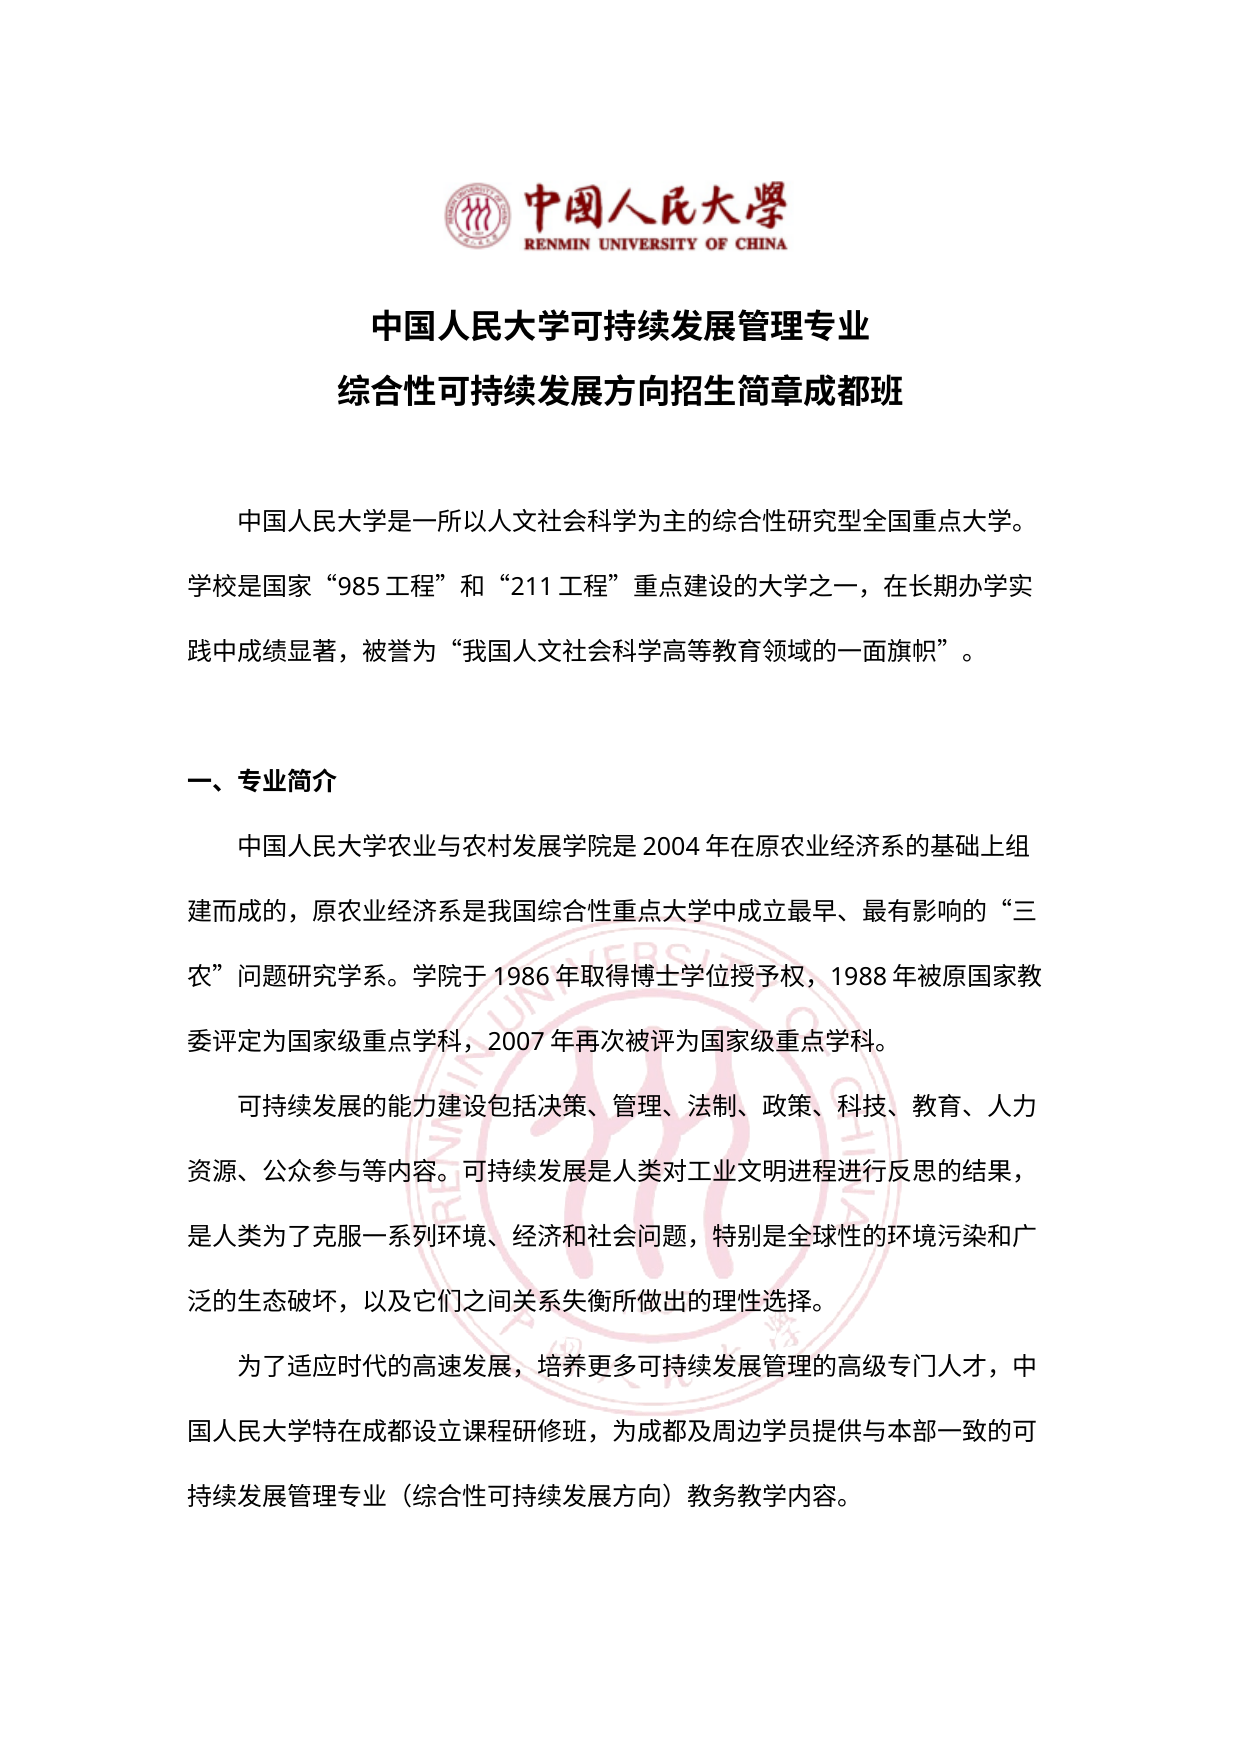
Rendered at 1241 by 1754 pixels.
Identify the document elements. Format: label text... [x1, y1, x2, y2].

picture [421, 162, 819, 267]
text 综合性可持续发展方向招生简章成都班 [187, 357, 1053, 422]
text 一、专业简介 [187, 747, 1053, 812]
text 中国人民大学可持续发展管理专业 [187, 292, 1053, 357]
text 中国人民大学农业与农村发展学院是2004年在原农业经济系的基础上组建而成的，原农业经济系是我国综合性重点大学中成立最早、最有影响的“三农”问题研究学系。学院于1986年取得博士学位授予权，1988年被原国家教委评定为国家级重点学科，2007年再次被评为国家级重点学科。 [187, 812, 1053, 1072]
text 为了适应时代的高速发展，培养更多可持续发展管理的高级专门人才，中国人民大学特在成都设立课程研修班，为成都及周边学员提供与本部一致的可持续发展管理专业（综合性可持续发展方向）教务教学内容。 [187, 1332, 1053, 1527]
text 中国人民大学是一所以人文社会科学为主的综合性研究型全国重点大学。学校是国家“985工程”和“211工程”重点建设的大学之一，在长期办学实践中成绩显著，被誉为“我国人文社会科学高等教育领域的一面旗帜”。 [187, 487, 1053, 682]
text 可持续发展的能力建设包括决策、管理、法制、政策、科技、教育、人力资源、公众参与等内容。可持续发展是人类对工业文明进程进行反思的结果，是人类为了克服一系列环境、经济和社会问题，特别是全球性的环境污染和广泛的生态破坏，以及它们之间关系失衡所做出的理性选择。 [187, 1072, 1053, 1332]
